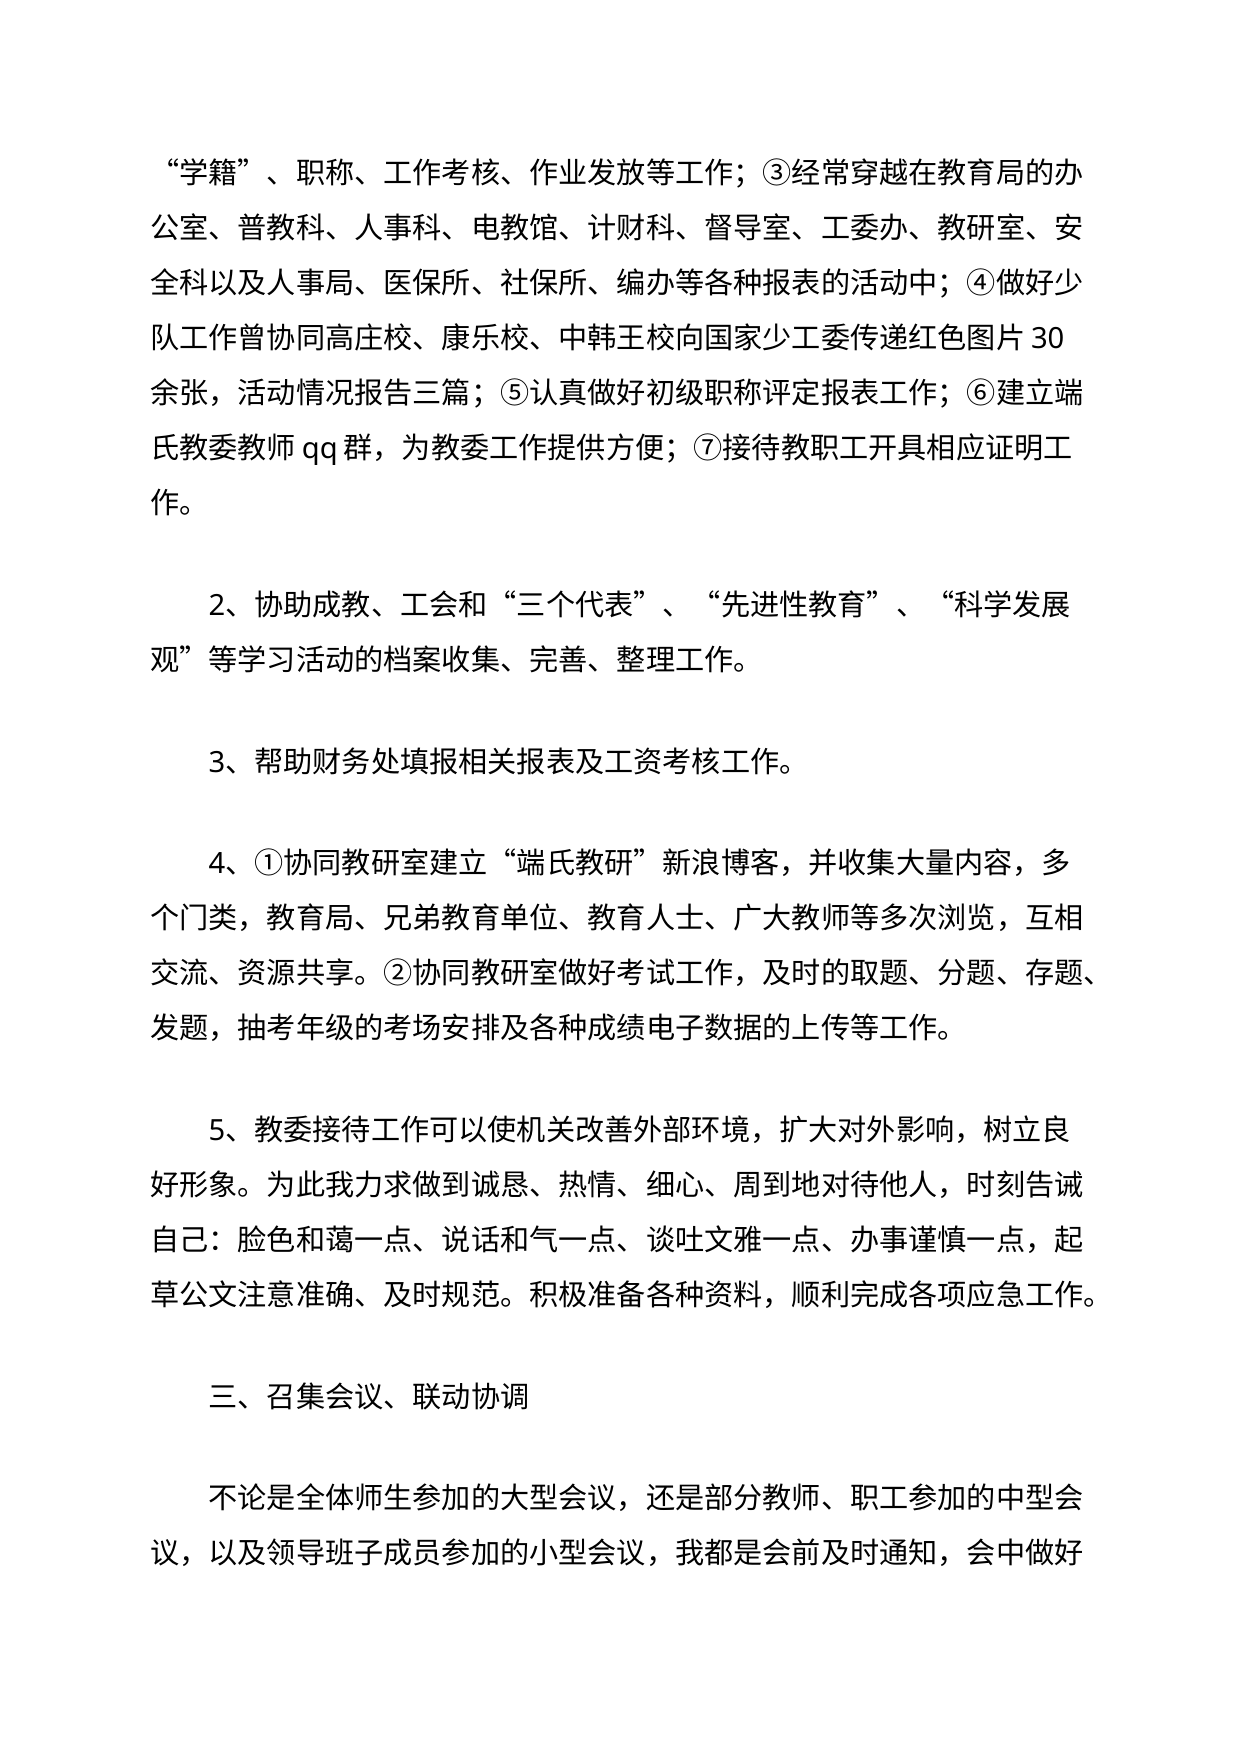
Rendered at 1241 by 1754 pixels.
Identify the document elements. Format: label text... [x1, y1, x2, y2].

text 4、①协同教研室建立“端氏教研”新浪博客，并收集大量内容，多个门类，教育局、兄弟教育单位、教育人士、广大教师等多次浏览，互相交流、资源共享。②协同教研室做好考试工作，及时的取题、分题、存题、发题，抽考年级的考场安排及各种成绩电子数据的上传等工作。 [150, 840, 1090, 1047]
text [150, 1475, 1090, 1572]
text 2、协助成教、工会和“三个代表”、“先进性教育”、“科学发展观”等学习活动的档案收集、完善、整理工作。 [150, 581, 1090, 679]
text 5、教委接待工作可以使机关改善外部环境，扩大对外影响，树立良好形象。为此我力求做到诚恳、热情、细心、周到地对待他人，时刻告诫自己：脸色和蔼一点、说话和气一点、谈吐文雅一点、办事谨慎一点，起草公文注意准确、及时规范。积极准备各种资料，顺利完成各项应急工作。 [150, 1107, 1090, 1314]
text 三、召集会议、联动协调 [150, 1373, 1090, 1416]
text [150, 150, 1090, 522]
text 3、帮助财务处填报相关报表及工资考核工作。 [150, 738, 1090, 781]
